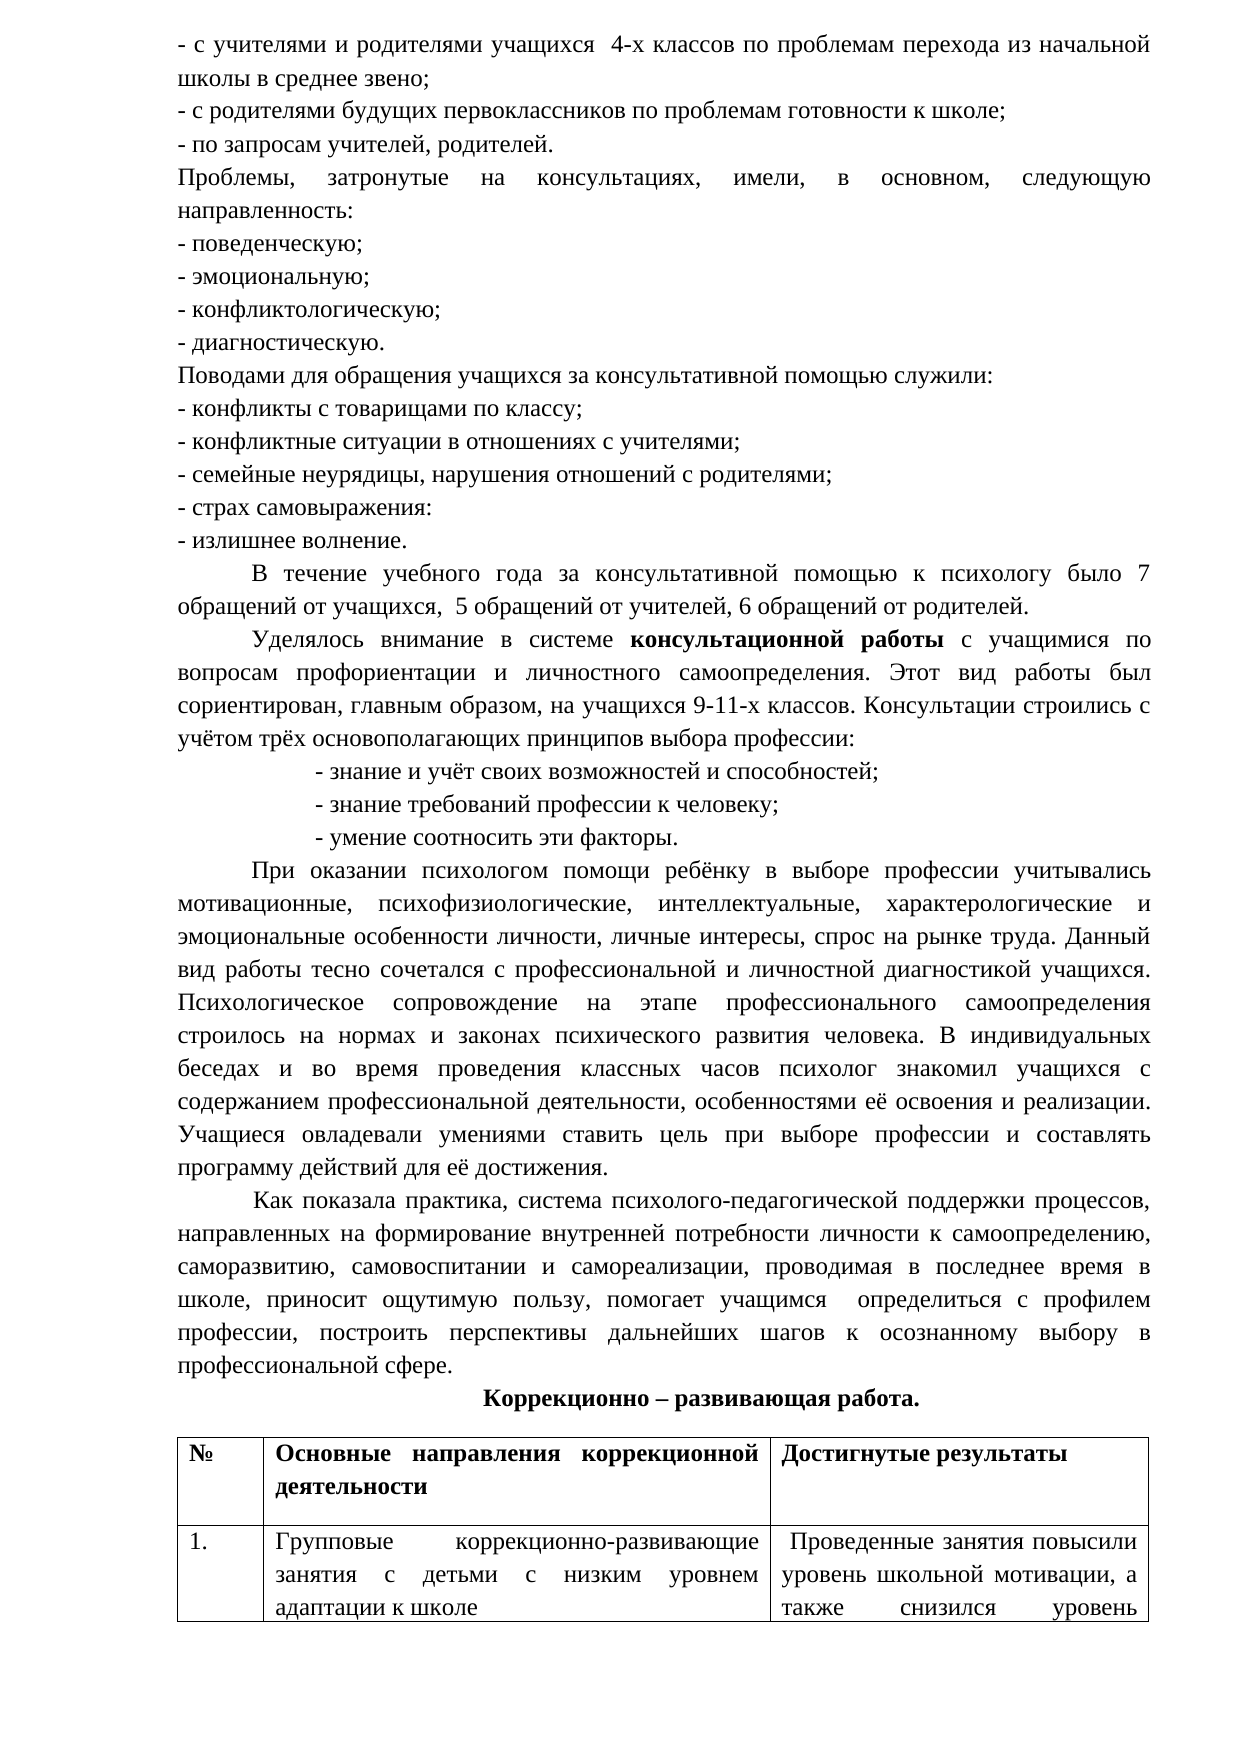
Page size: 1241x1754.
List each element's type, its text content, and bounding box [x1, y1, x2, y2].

table_header Основные направления коррекционной деятельности [264, 1438, 770, 1525]
text - знание и учёт своих возможностей и способностей; [177, 756, 1152, 785]
text - с учителями и родителями учащихся 4-х классов по проблемам перехода из начальной школы в среднее звено; [177, 29, 1152, 91]
text - эмоциональную; [177, 261, 1152, 289]
text - семейные неурядицы, нарушения отношений с родителями; [177, 459, 1152, 488]
text - знание требований профессии к человеку; [177, 789, 1152, 818]
table_header Достигнутые результаты [771, 1438, 1148, 1525]
text Коррекционно – развивающая работа. [177, 1383, 1152, 1412]
text Как показала практика, система психолого-педагогической поддержки процессов, направленных на формирование внутренней потребности личности к самоопределению, саморазвитию, самовоспитании и самореализации, проводимая в последнее время в школе, приносит ощутимую пользу, помогает учащимся определиться с профилем профессии, построить перспективы дальнейших шагов к осознанному выбору в профессиональной сфере. [177, 1185, 1152, 1379]
text - страх самовыражения: [177, 492, 1152, 521]
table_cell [264, 1526, 770, 1621]
text Поводами для обращения учащихся за консультативной помощью служили: [177, 360, 1152, 388]
text В течение учебного года за консультативной помощью к психологу было 7 обращений от учащихся, 5 обращений от учителей, 6 обращений от родителей. [177, 558, 1152, 620]
text - конфликтные ситуации в отношениях с учителями; [177, 426, 1152, 454]
table_header № [178, 1438, 263, 1525]
text - поведенческую; [177, 228, 1152, 256]
text - конфликты с товарищами по классу; [177, 393, 1152, 422]
text - диагностическую. [177, 327, 1152, 356]
text - излишнее волнение. [177, 525, 1152, 554]
text Проблемы, затронутые на консультациях, имели, в основном, следующую направленность: [177, 162, 1152, 223]
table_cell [771, 1526, 1148, 1621]
text Уделялось внимание в системе консультационной работы с учащимися по вопросам профориентации и личностного самоопределения. Этот вид работы был сориентирован, главным образом, на учащихся 9-11-х классов. Консультации строились с учётом трёх основополагающих принципов выбора профессии: [177, 624, 1152, 752]
text При оказании психологом помощи ребёнку в выборе профессии учитывались мотивационные, психофизиологические, интеллектуальные, характерологические и эмоциональные особенности личности, личные интересы, спрос на рынке труда. Данный вид работы тесно сочетался с профессиональной и личностной диагностикой учащихся. Психологическое сопровождение на этапе профессионального самоопределения строилось на нормах и законах психического развития человека. В индивидуальных беседах и во время проведения классных часов психолог знакомил учащихся с содержанием профессиональной деятельности, особенностями её освоения и реализации. Учащиеся овладевали умениями ставить цель при выборе профессии и составлять программу действий для её достижения. [177, 855, 1152, 1181]
text - с родителями будущих первоклассников по проблемам готовности к школе; [177, 96, 1152, 124]
text - конфликтологическую; [177, 294, 1152, 322]
text - по запросам учителей, родителей. [177, 129, 1152, 157]
text - умение соотносить эти факторы. [177, 822, 1152, 851]
table_cell 1. [178, 1526, 263, 1621]
